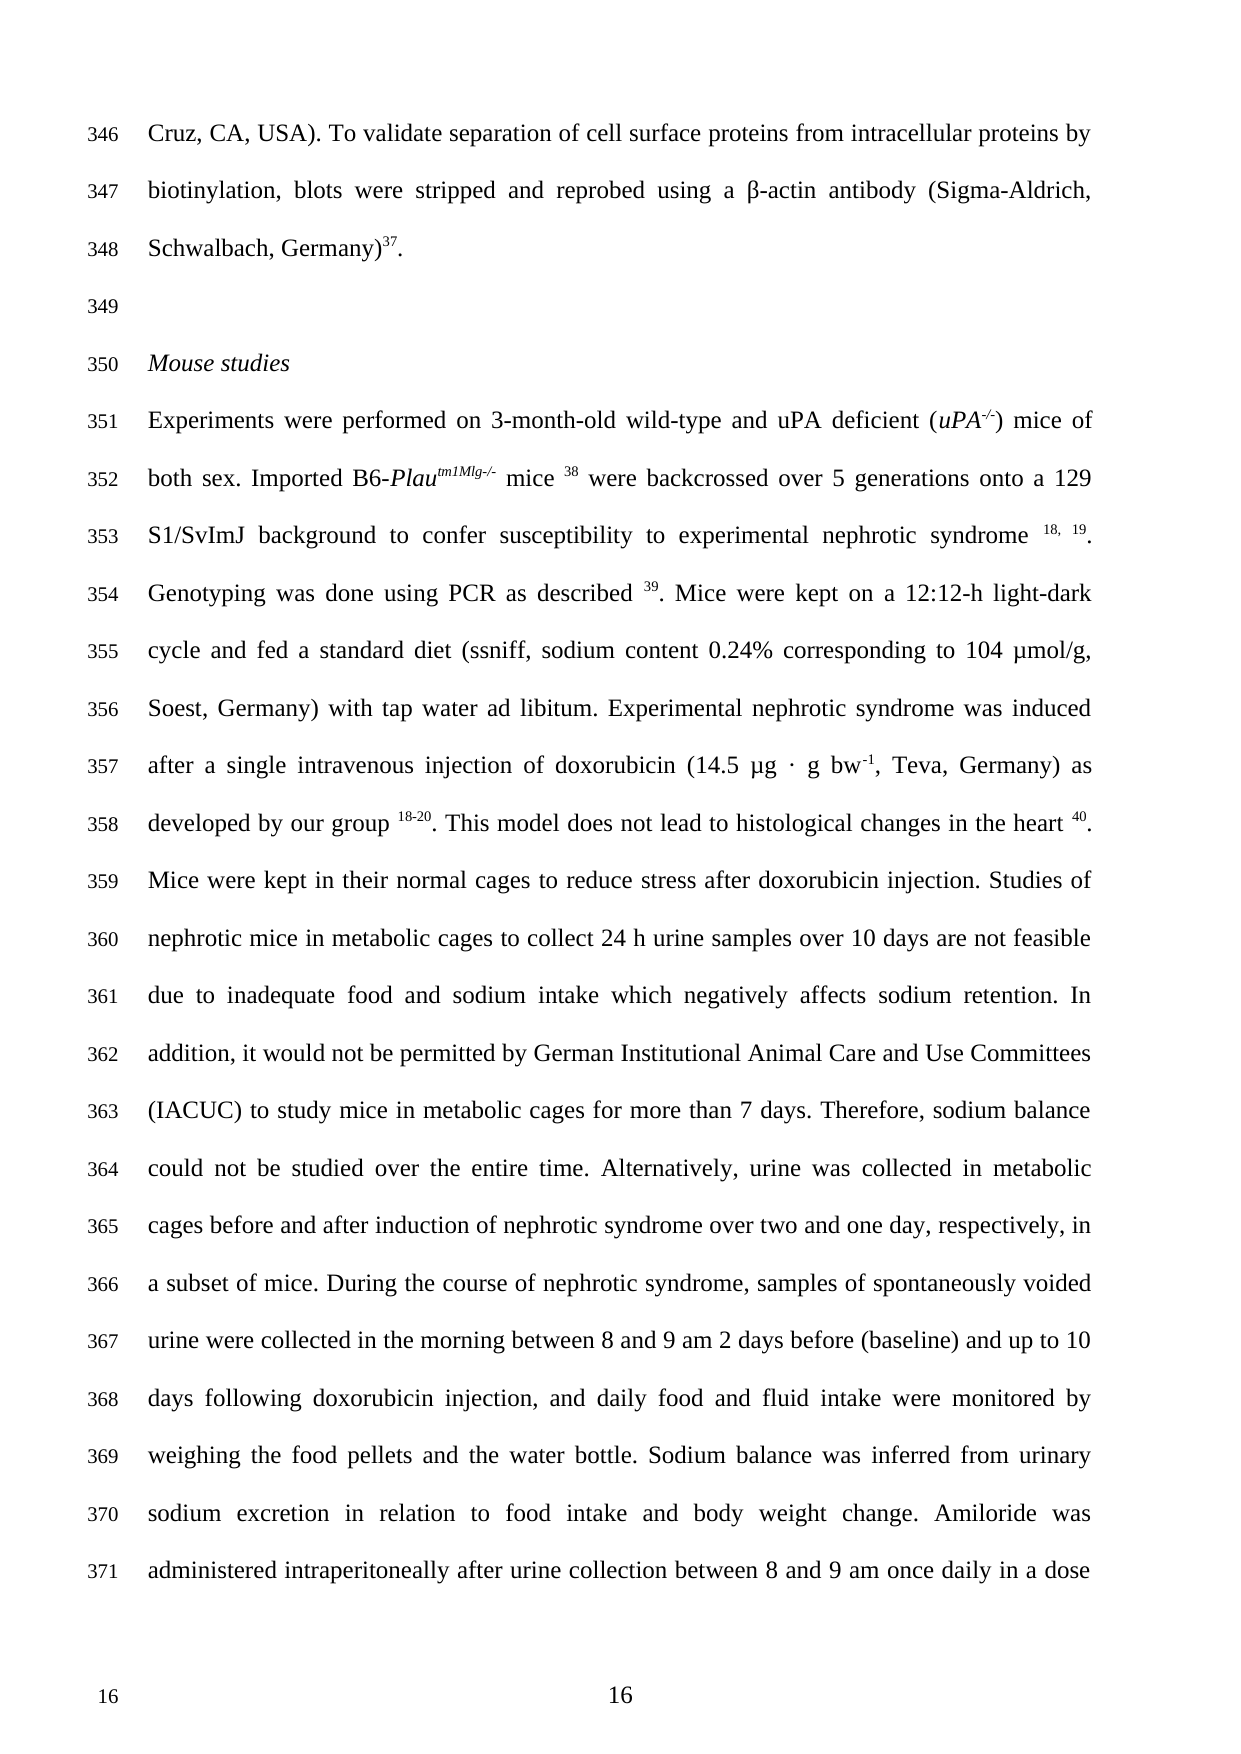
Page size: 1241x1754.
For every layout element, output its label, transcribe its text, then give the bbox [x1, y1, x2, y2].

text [148, 118, 1092, 262]
text Mouse studies [148, 348, 1092, 377]
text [148, 406, 1092, 1584]
